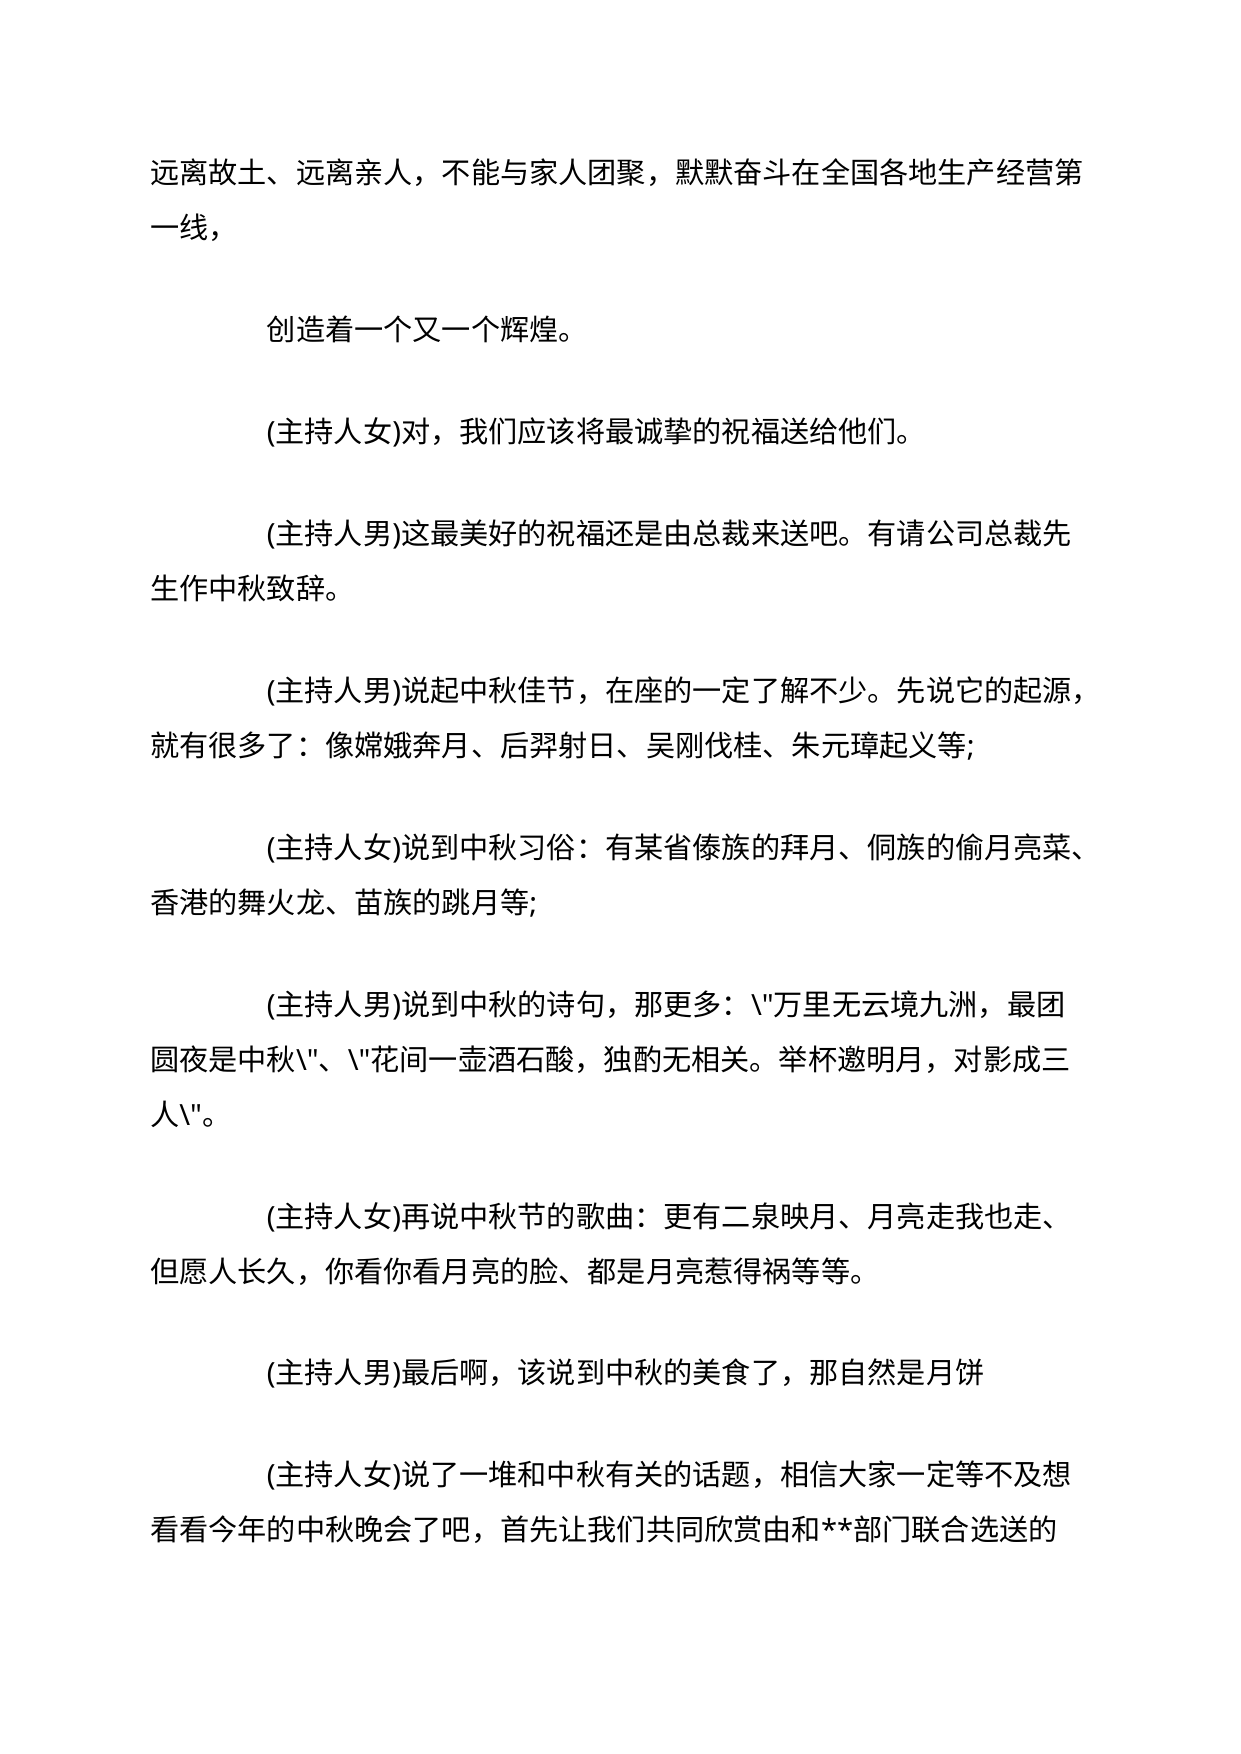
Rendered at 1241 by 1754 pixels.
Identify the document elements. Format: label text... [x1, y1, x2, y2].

text (主持人女)对，我们应该将最诚挚的祝福送给他们。 [150, 408, 1090, 451]
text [150, 1452, 1090, 1549]
text (主持人男)说起中秋佳节，在座的一定了解不少。先说它的起源，就有很多了：像嫦娥奔月、后羿射日、吴刚伐桂、朱元璋起义等; [150, 667, 1090, 764]
text (主持人男)说到中秋的诗句，那更多：\"万里无云境九洲，最团圆夜是中秋\"、\"花间一壶酒石酸，独酌无相关。举杯邀明月，对影成三人\"。 [150, 981, 1090, 1133]
text (主持人男)这最美好的祝福还是由总裁来送吧。有请公司总裁先生作中秋致辞。 [150, 510, 1090, 608]
text (主持人男)最后啊，该说到中秋的美食了，那自然是月饼 [150, 1350, 1090, 1392]
text (主持人女)说到中秋习俗：有某省傣族的拜月、侗族的偷月亮菜、香港的舞火龙、苗族的跳月等; [150, 824, 1090, 922]
text (主持人女)再说中秋节的歌曲：更有二泉映月、月亮走我也走、但愿人长久，你看你看月亮的脸、都是月亮惹得祸等等。 [150, 1193, 1090, 1290]
text 创造着一个又一个辉煌。 [150, 307, 1090, 349]
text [150, 150, 1090, 247]
